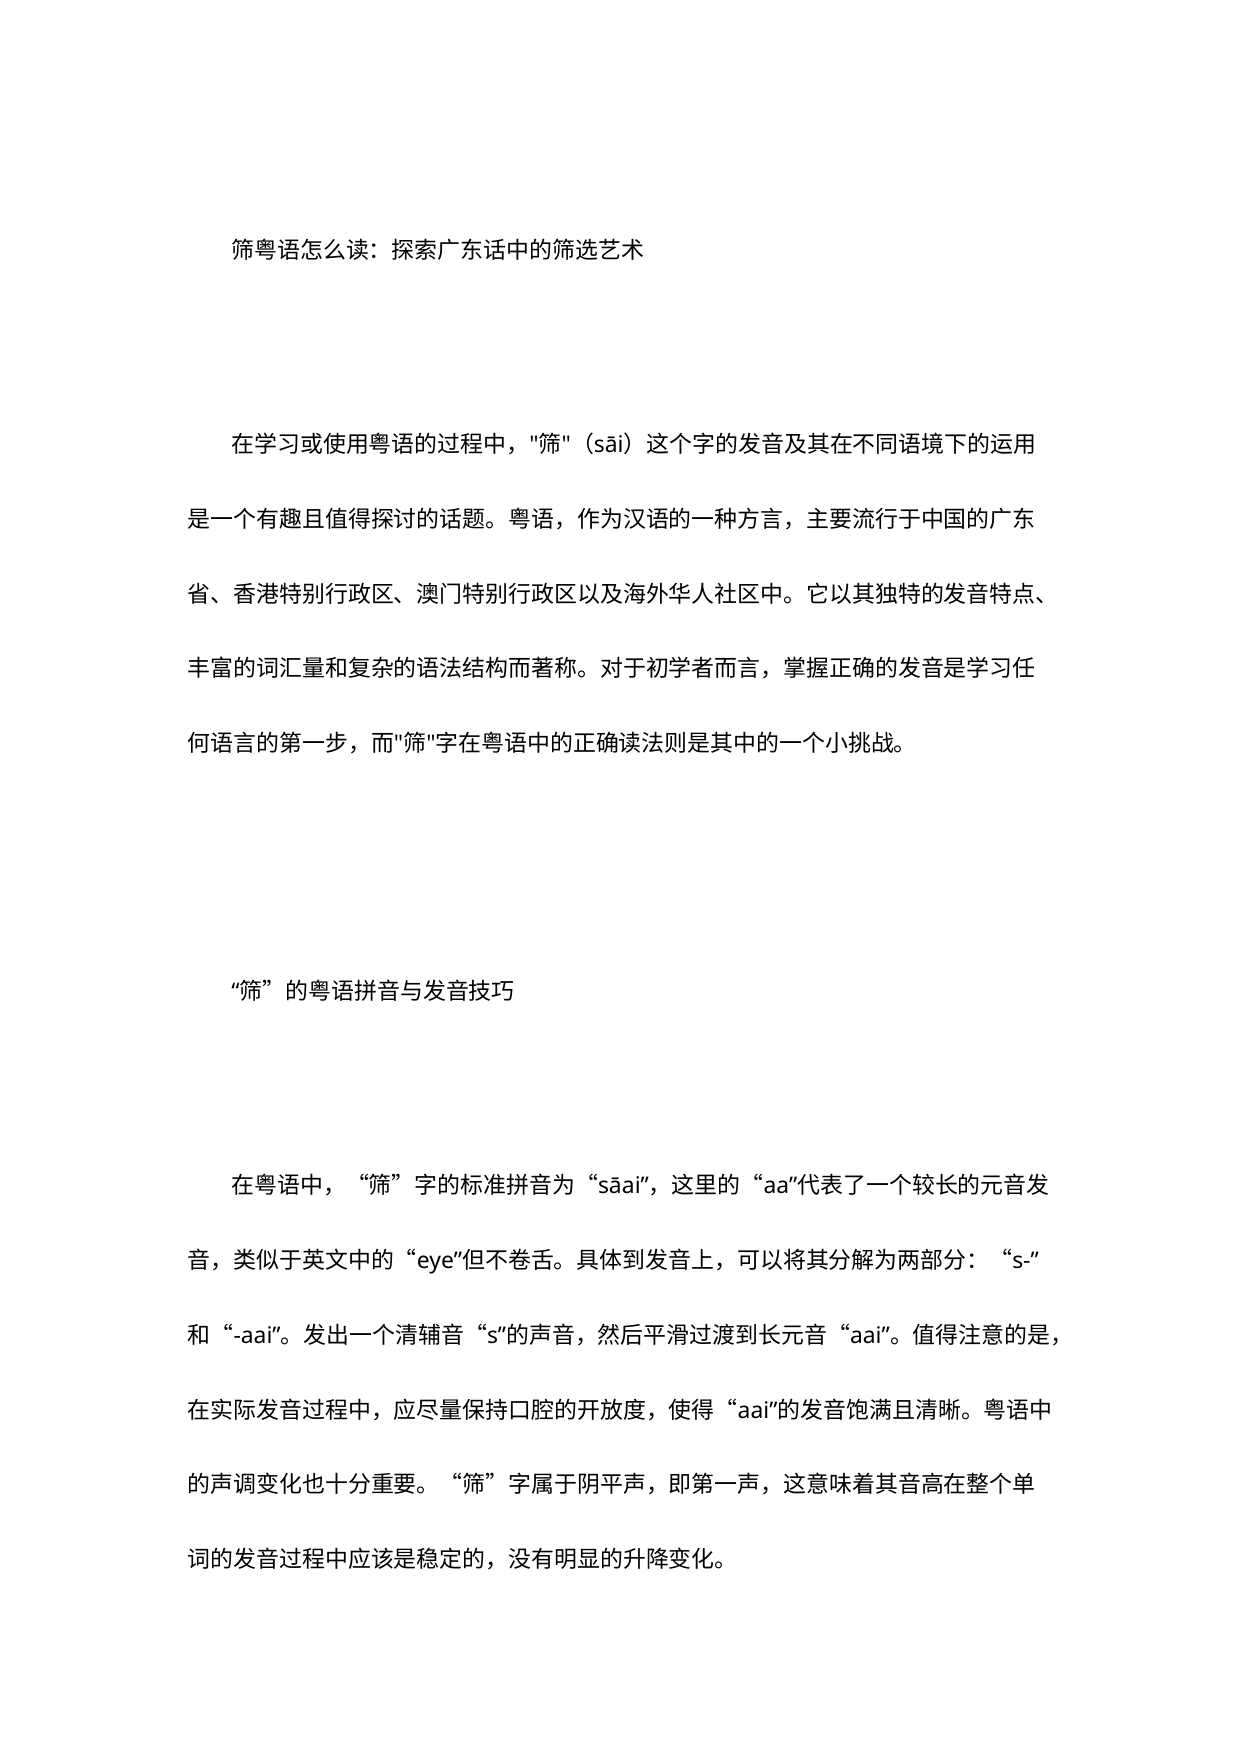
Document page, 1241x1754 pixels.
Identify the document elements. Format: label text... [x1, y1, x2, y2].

text 在学习或使用粤语的过程中，"筛"（sāi）这个字的发音及其在不同语境下的运用是一个有趣且值得探讨的话题。粤语，作为汉语的一种方言，主要流行于中国的广东省、香港特别行政区、澳门特别行政区以及海外华人社区中。它以其独特的发音特点、丰富的词汇量和复杂的语法结构而著称。对于初学者而言，掌握正确的发音是学习任何语言的第一步，而"筛"字在粤语中的正确读法则是其中的一个小挑战。 [187, 410, 1053, 774]
text 在粤语中，“筛”字的标准拼音为“sāai”，这里的“aa”代表了一个较长的元音发音，类似于英文中的“eye”但不卷舌。具体到发音上，可以将其分解为两部分：“s-”和“-aai”。发出一个清辅音“s”的声音，然后平滑过渡到长元音“aai”。值得注意的是，在实际发音过程中，应尽量保持口腔的开放度，使得“aai”的发音饱满且清晰。粤语中的声调变化也十分重要。“筛”字属于阴平声，即第一声，这意味着其音高在整个单词的发音过程中应该是稳定的，没有明显的升降变化。 [187, 1152, 1053, 1590]
text 筛粤语怎么读：探索广东话中的筛选艺术 [187, 216, 1053, 281]
text “筛”的粤语拼音与发音技巧 [187, 957, 1053, 1022]
